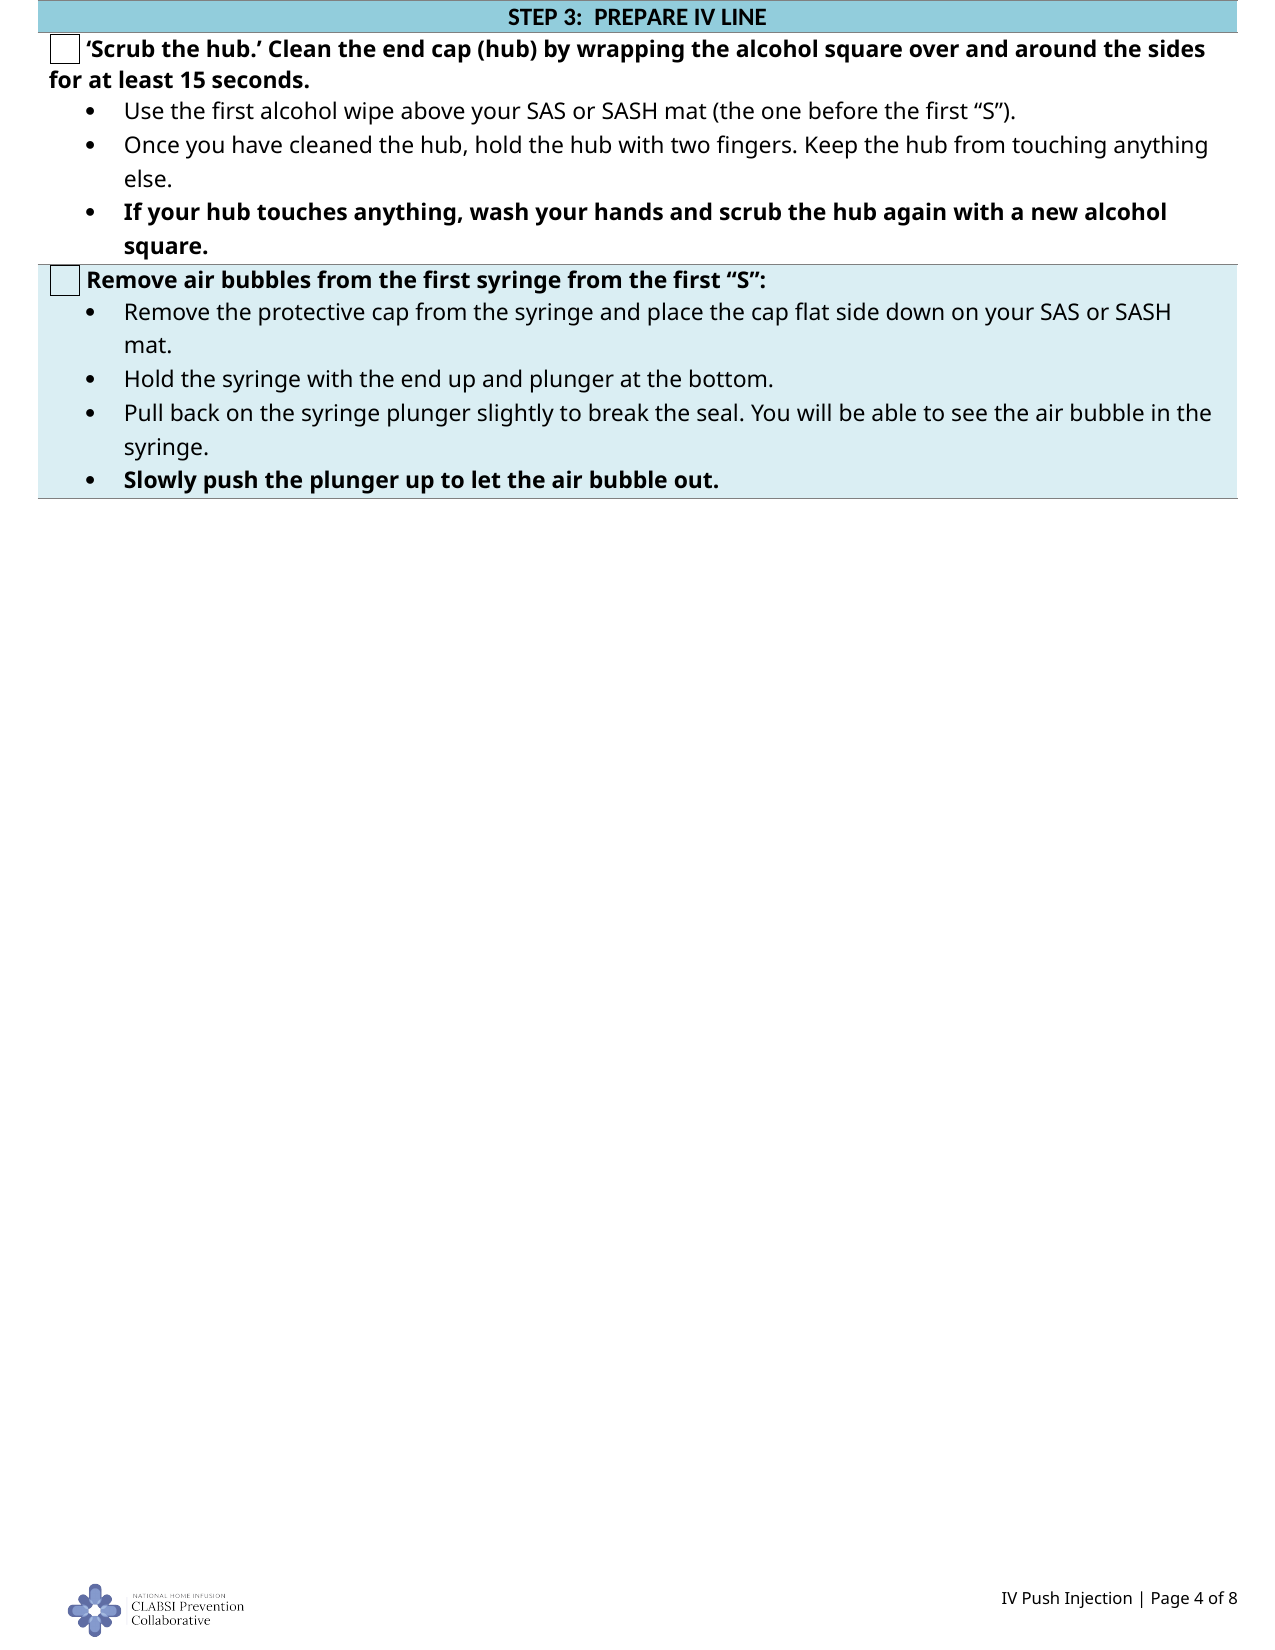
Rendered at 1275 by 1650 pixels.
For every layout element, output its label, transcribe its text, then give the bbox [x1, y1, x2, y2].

picture [63, 1579, 247, 1641]
table_cell ‘Scrub the hub.’ Clean the end cap (hub) by wrapping the alcohol square over and around the sides for at least 15 seconds. Use the first alcohol wipe above your SAS or SASH mat (the one before the first “S”). Once you have cleaned the hub, hold the hub with two fingers. Keep the hub from touching anything else. If your hub touches anything, wash your hands and scrub the hub again with a new alcohol square. [38, 33, 1237, 263]
table_header STEP 3: PREPARE IV LINE [38, 1, 1237, 32]
table_cell Remove air bubbles from the first syringe from the first “S”: Remove the protective cap from the syringe and place the cap flat side down on your SAS or SASH mat. Hold the syringe with the end up and plunger at the bottom. Pull back on the syringe plunger slightly to break the seal. You will be able to see the air bubble in the syringe. Slowly push the plunger up to let the air bubble out. [38, 265, 1237, 498]
